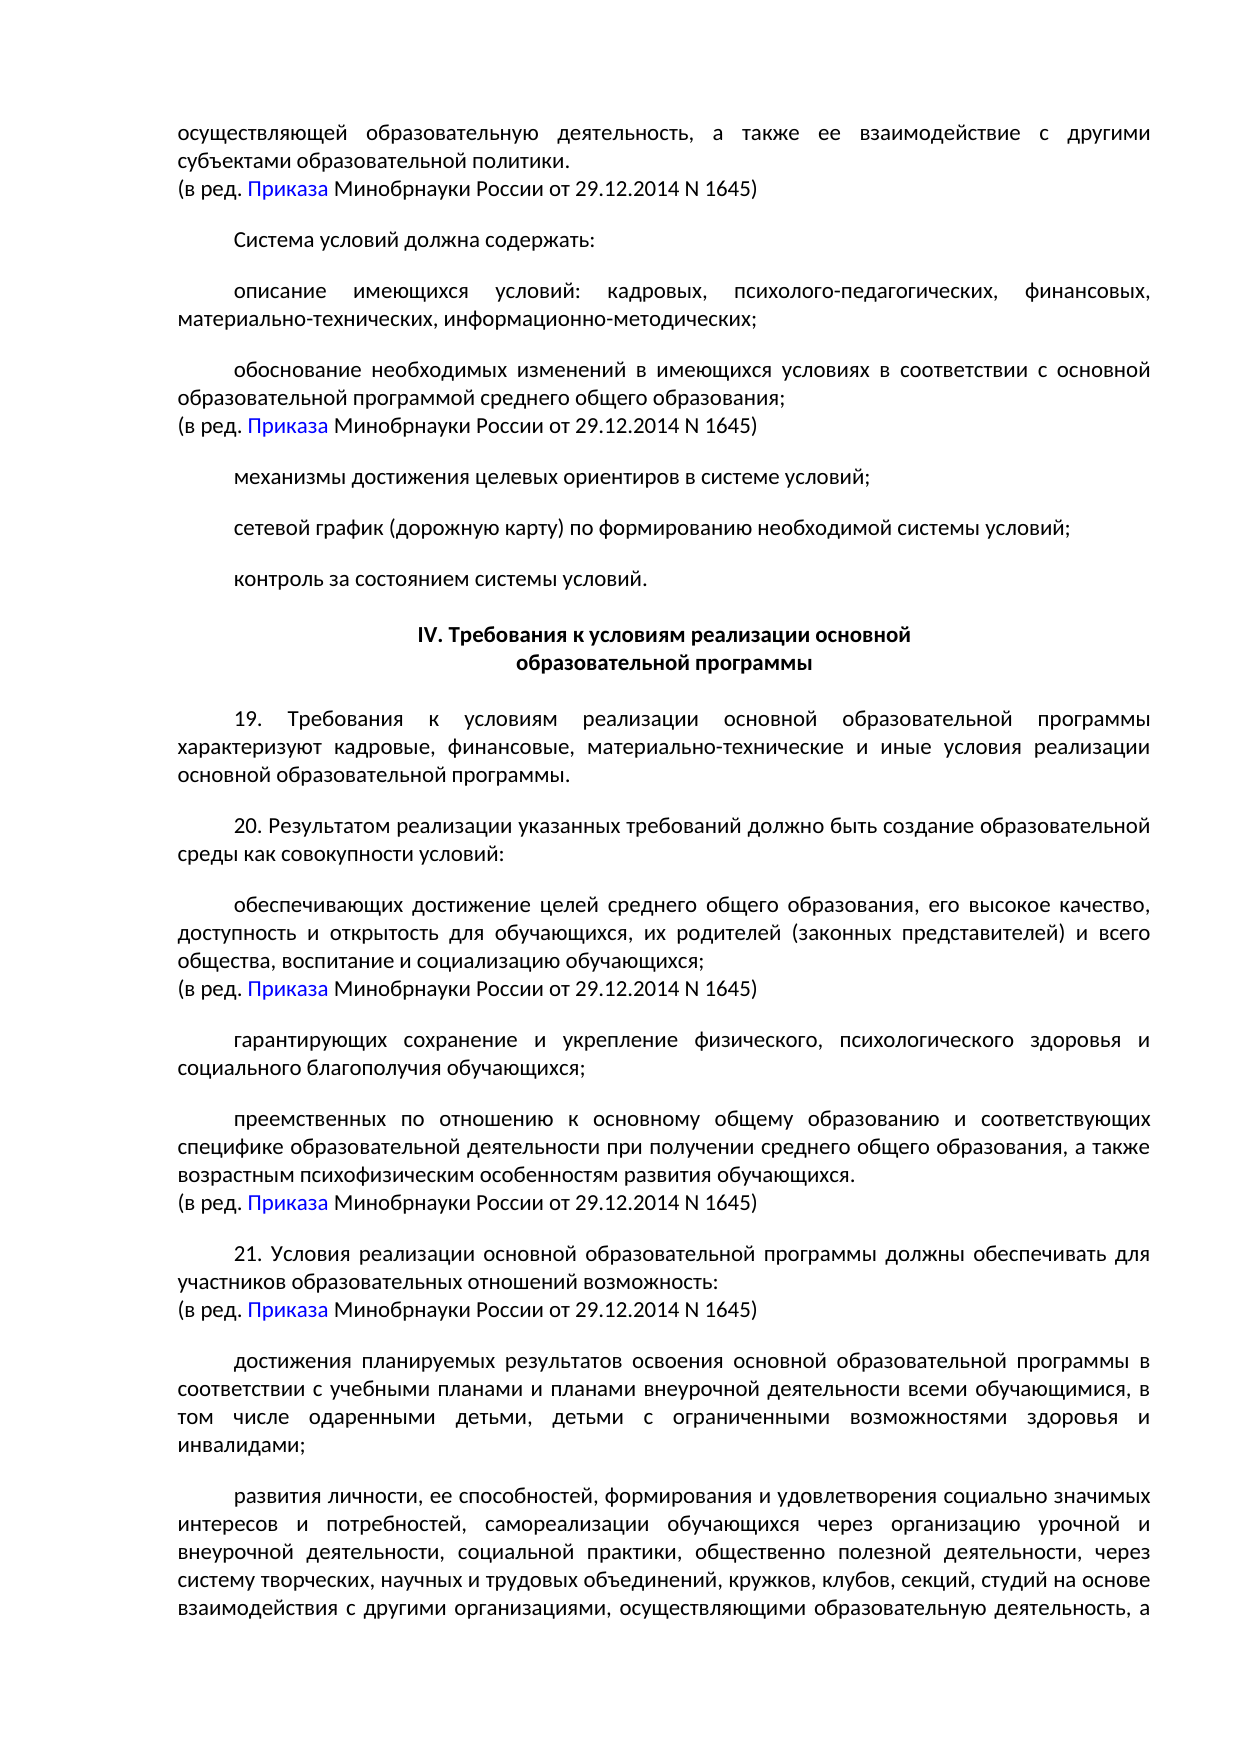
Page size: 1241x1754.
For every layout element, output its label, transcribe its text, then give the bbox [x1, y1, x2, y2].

text описание имеющихся условий: кадровых, психолого-педагогических, финансовых, материально-технических, информационно-методических; [177, 276, 1152, 332]
text 19. Требования к условиям реализации основной образовательной программы характеризуют кадровые, финансовые, материально-технические и иные условия реализации основной образовательной программы. [177, 704, 1152, 788]
text достижения планируемых результатов освоения основной образовательной программы в соответствии с учебными планами и планами внеурочной деятельности всеми обучающимися, в том числе одаренными детьми, детьми с ограниченными возможностями здоровья и инвалидами; [177, 1346, 1152, 1458]
text 20. Результатом реализации указанных требований должно быть создание образовательной среды как совокупности условий: [177, 811, 1152, 867]
text механизмы достижения целевых ориентиров в системе условий; [177, 462, 1152, 490]
text обоснование необходимых изменений в имеющихся условиях в соответствии с основной образовательной программой среднего общего образования; [177, 355, 1152, 411]
text контроль за состоянием системы условий. [177, 564, 1152, 592]
text 21. Условия реализации основной образовательной программы должны обеспечивать для участников образовательных отношений возможность: [177, 1239, 1152, 1295]
text сетевой график (дорожную карту) по формированию необходимой системы условий; [177, 513, 1152, 541]
title IV. Требования к условиям реализации основной [177, 620, 1152, 648]
text Система условий должна содержать: [177, 225, 1152, 253]
text (в ред. Приказа Минобрнауки России от 29.12.2014 N 1645) [177, 174, 1152, 202]
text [177, 118, 1152, 174]
text (в ред. Приказа Минобрнауки России от 29.12.2014 N 1645) [177, 1295, 1152, 1323]
text (в ред. Приказа Минобрнауки России от 29.12.2014 N 1645) [177, 974, 1152, 1002]
text (в ред. Приказа Минобрнауки России от 29.12.2014 N 1645) [177, 411, 1152, 439]
text преемственных по отношению к основному общему образованию и соответствующих специфике образовательной деятельности при получении среднего общего образования, а также возрастным психофизическим особенностям развития обучающихся. [177, 1104, 1152, 1188]
text гарантирующих сохранение и укрепление физического, психологического здоровья и социального благополучия обучающихся; [177, 1025, 1152, 1081]
text (в ред. Приказа Минобрнауки России от 29.12.2014 N 1645) [177, 1188, 1152, 1216]
text обеспечивающих достижение целей среднего общего образования, его высокое качество, доступность и открытость для обучающихся, их родителей (законных представителей) и всего общества, воспитание и социализацию обучающихся; [177, 890, 1152, 974]
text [177, 1481, 1152, 1621]
title образовательной программы [177, 648, 1152, 676]
